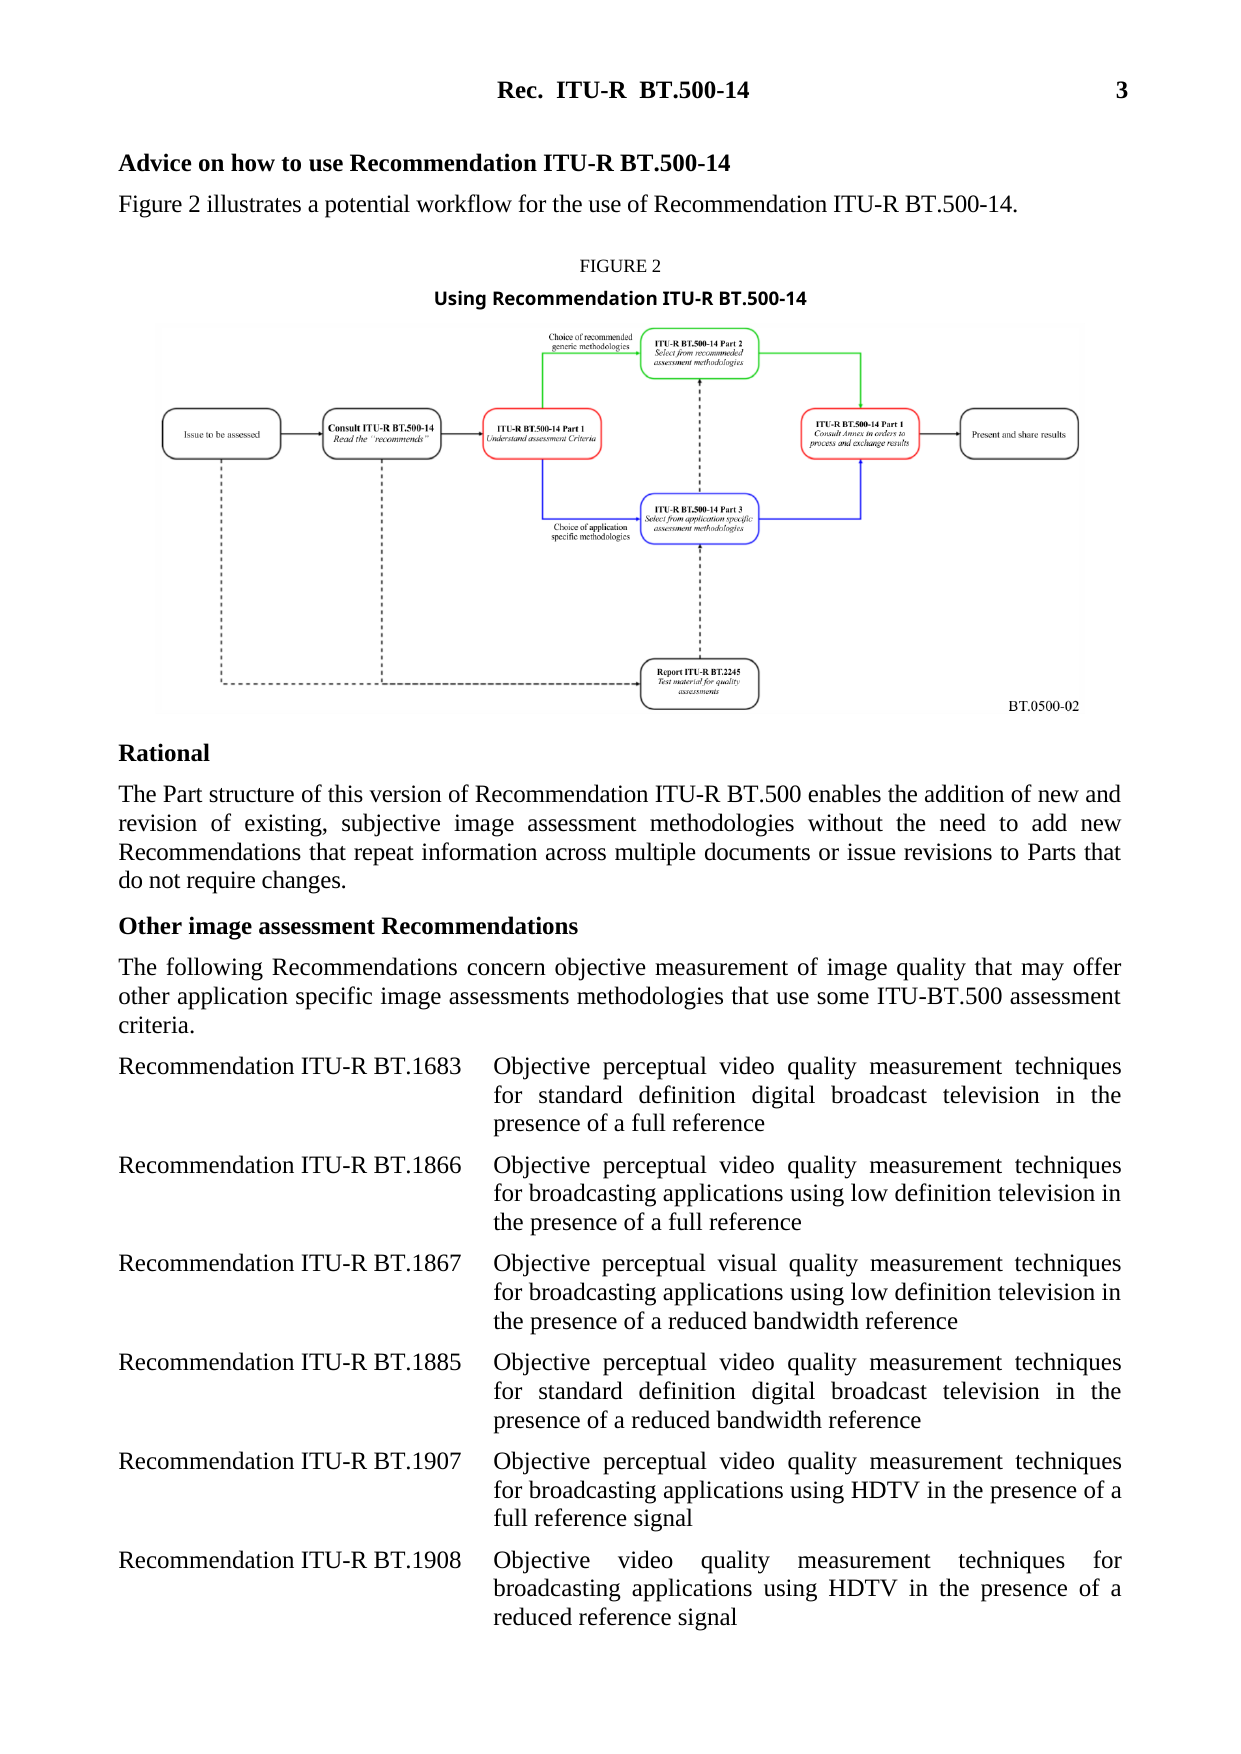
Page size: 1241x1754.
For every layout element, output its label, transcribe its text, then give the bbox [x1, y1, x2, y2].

title Using Recommendation ITU-R BT.500-14 [118, 285, 1122, 311]
text Recommendation ITU-R BT.1908 Objective video quality measurement techniques for broadcasting applications using HDTV in the presence of a reduced reference signal [118, 1545, 1122, 1631]
text The Part structure of this version of Recommendation ITU-R BT.500 enables the addition of new and revision of existing, subjective image assessment methodologies without the need to add new Recommendations that repeat information across multiple documents or issue revisions to Parts that do not require changes. [118, 779, 1122, 894]
subtitle Advice on how to use Recommendation ITU-R BT.500-14 [118, 148, 1122, 176]
text Figure 2 illustrates a potential workflow for the use of Recommendation ITU-R BT.500-14. [118, 189, 1122, 218]
text The following Recommendations concern objective measurement of image quality that may offer other application specific image assessments methodologies that use some ITU-BT.500 assessment criteria. [118, 952, 1122, 1038]
text Recommendation ITU-R BT.1885 Objective perceptual video quality measurement techniques for standard definition digital broadcast television in the presence of a reduced bandwidth reference [118, 1347, 1122, 1433]
text Recommendation ITU-R BT.1907 Objective perceptual video quality measurement techniques for broadcasting applications using HDTV in the presence of a full reference signal [118, 1446, 1122, 1532]
subtitle Other image assessment Recommendations [118, 911, 1122, 940]
picture [155, 323, 1085, 714]
text Figure 2 [118, 255, 1122, 277]
text Recommendation ITU-R BT.1866 Objective perceptual video quality measurement techniques for broadcasting applications using low definition television in the presence of a full reference [118, 1150, 1122, 1236]
text Recommendation ITU-R BT.1683 Objective perceptual video quality measurement techniques for standard definition digital broadcast television in the presence of a full reference [118, 1051, 1122, 1137]
text Recommendation ITU-R BT.1867 Objective perceptual visual quality measurement techniques for broadcasting applications using low definition television in the presence of a reduced bandwidth reference [118, 1248, 1122, 1335]
subtitle Rational [118, 738, 1122, 767]
